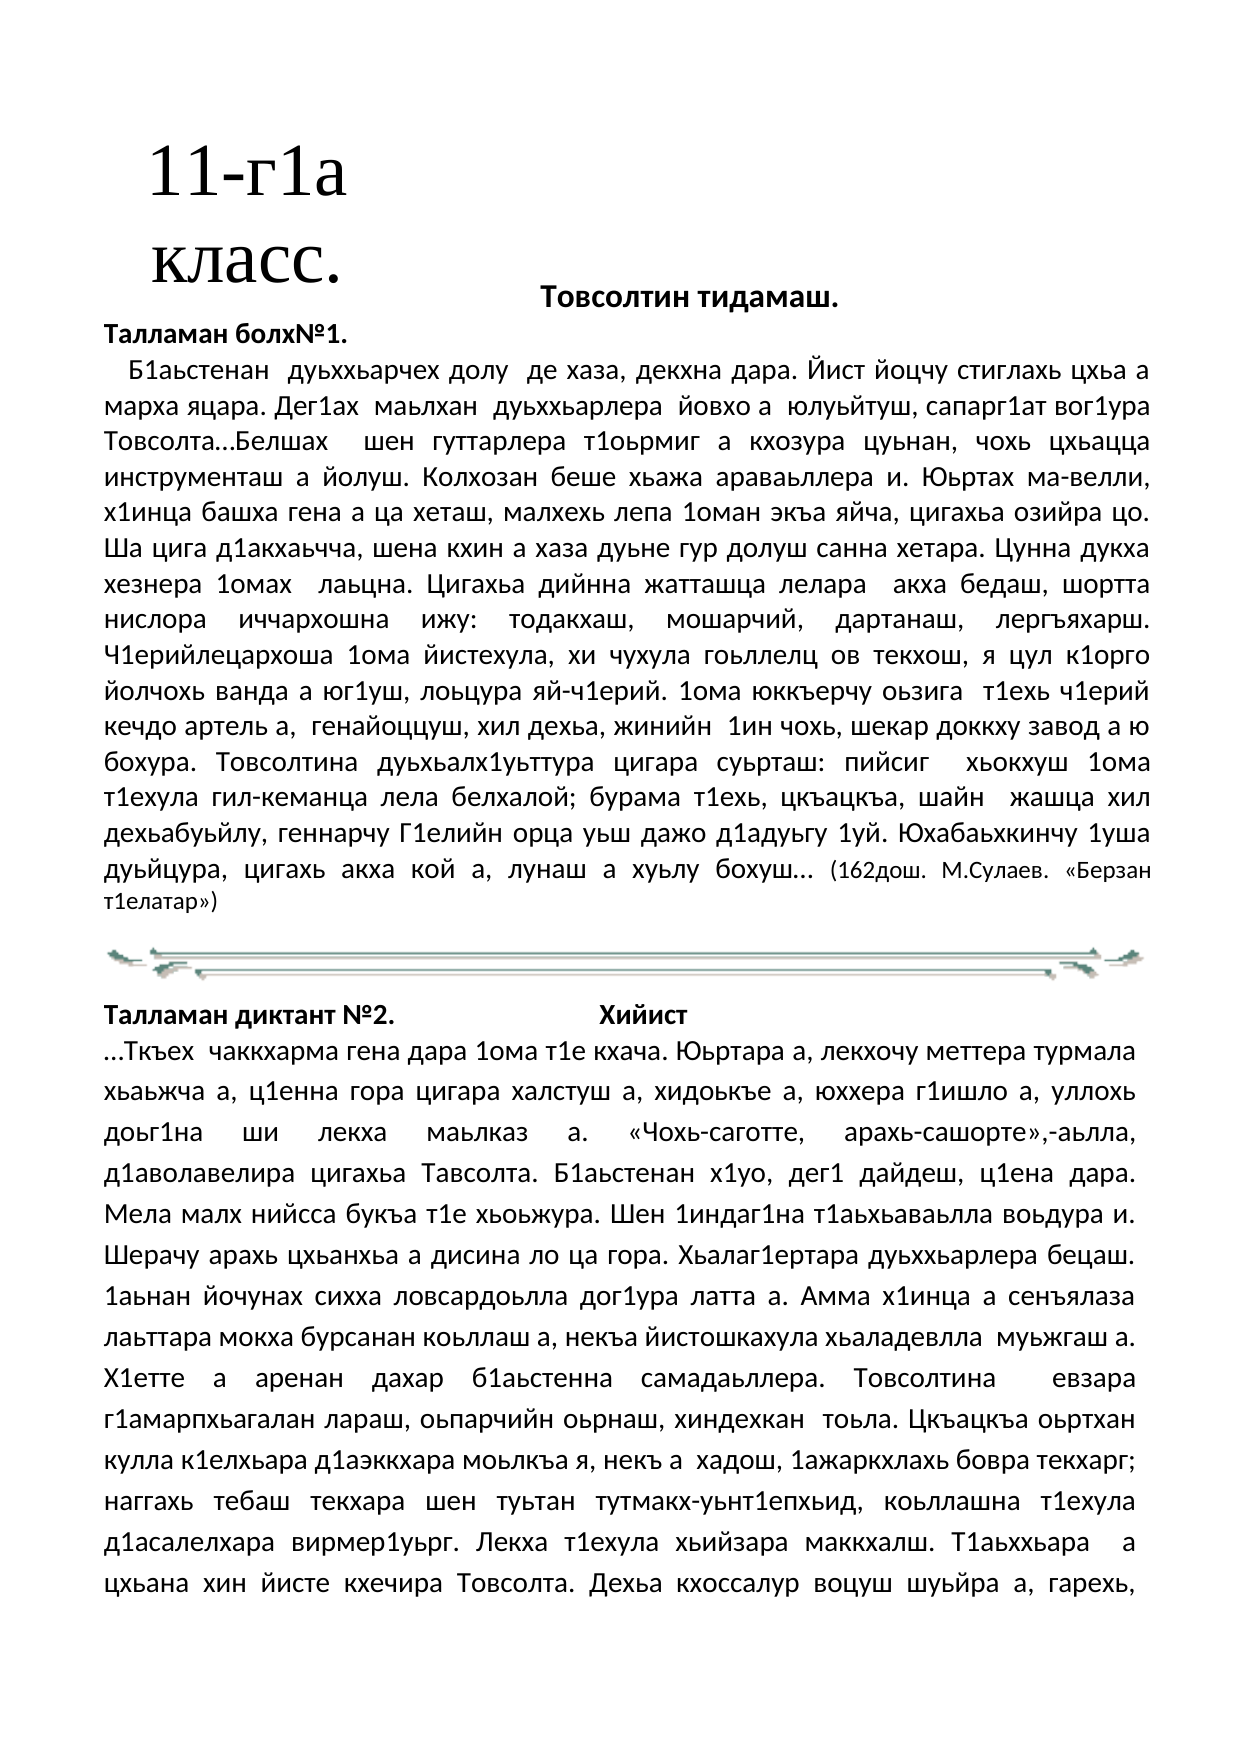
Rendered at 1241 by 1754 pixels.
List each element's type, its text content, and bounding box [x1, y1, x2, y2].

text Товсолтин тидамаш. [103, 118, 1152, 315]
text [103, 1032, 1137, 1599]
picture [103, 943, 1152, 996]
text Талламан болх№1. [103, 315, 1152, 351]
text Б1аьстенан дуьххьарчех долу де хаза, декхна дара. Йист йоцчу стиглахь цхьа а марха яцара. Дег1ах маьлхан дуьххьарлера йовхо а юлуьйтуш, сапарг1ат вог1ура Товсолта…Белшах шен гуттарлера т1оьрмиг а кхозура цуьнан, чохь цхьацца инструменташ а йолуш. Колхозан беше хьажа араваьллера и. Юьртах ма-велли, х1инца башха гена а ца хеташ, малхехь лепа 1оман экъа яйча, цигахьа озийра цо. Ша цига д1акхаьчча, шена кхин а хаза дуьне гур долуш санна хетара. Цунна дукха хезнера 1омах лаьцна. Цигахьа дийнна жатташца лелара акха бедаш, шортта нислора иччархошна ижу: тодакхаш, мошарчий, дартанаш, лергъяхарш. Ч1ерийлецархоша 1ома йистехула, хи чухула гоьллелц ов текхош, я цул к1орго йолчохь ванда а юг1уш, лоьцура яй-ч1ерий. 1ома юккъерчу оьзига т1ехь ч1ерий кечдо артель а, генайоццуш, хил дехьа, жинийн 1ин чохь, шекар доккху завод а ю бохура. Товсолтина дуьхьалх1уьттура цигара суьрташ: пийсиг хьокхуш 1ома т1ехула гил-кеманца лела белхалой; бурама т1ехь, цкъацкъа, шайн жашца хил дехьабуьйлу, геннарчу Г1елийн орца уьш дажо д1адуьгу 1уй. Юхабаьхкинчу 1уша дуьйцура, цигахь акха кой а, лунаш а хуьлу бохуш… (162дош. М.Сулаев. «Берзан т1елатар») [103, 351, 1152, 916]
text Талламан диктант №2. Хийист [103, 996, 1152, 1032]
